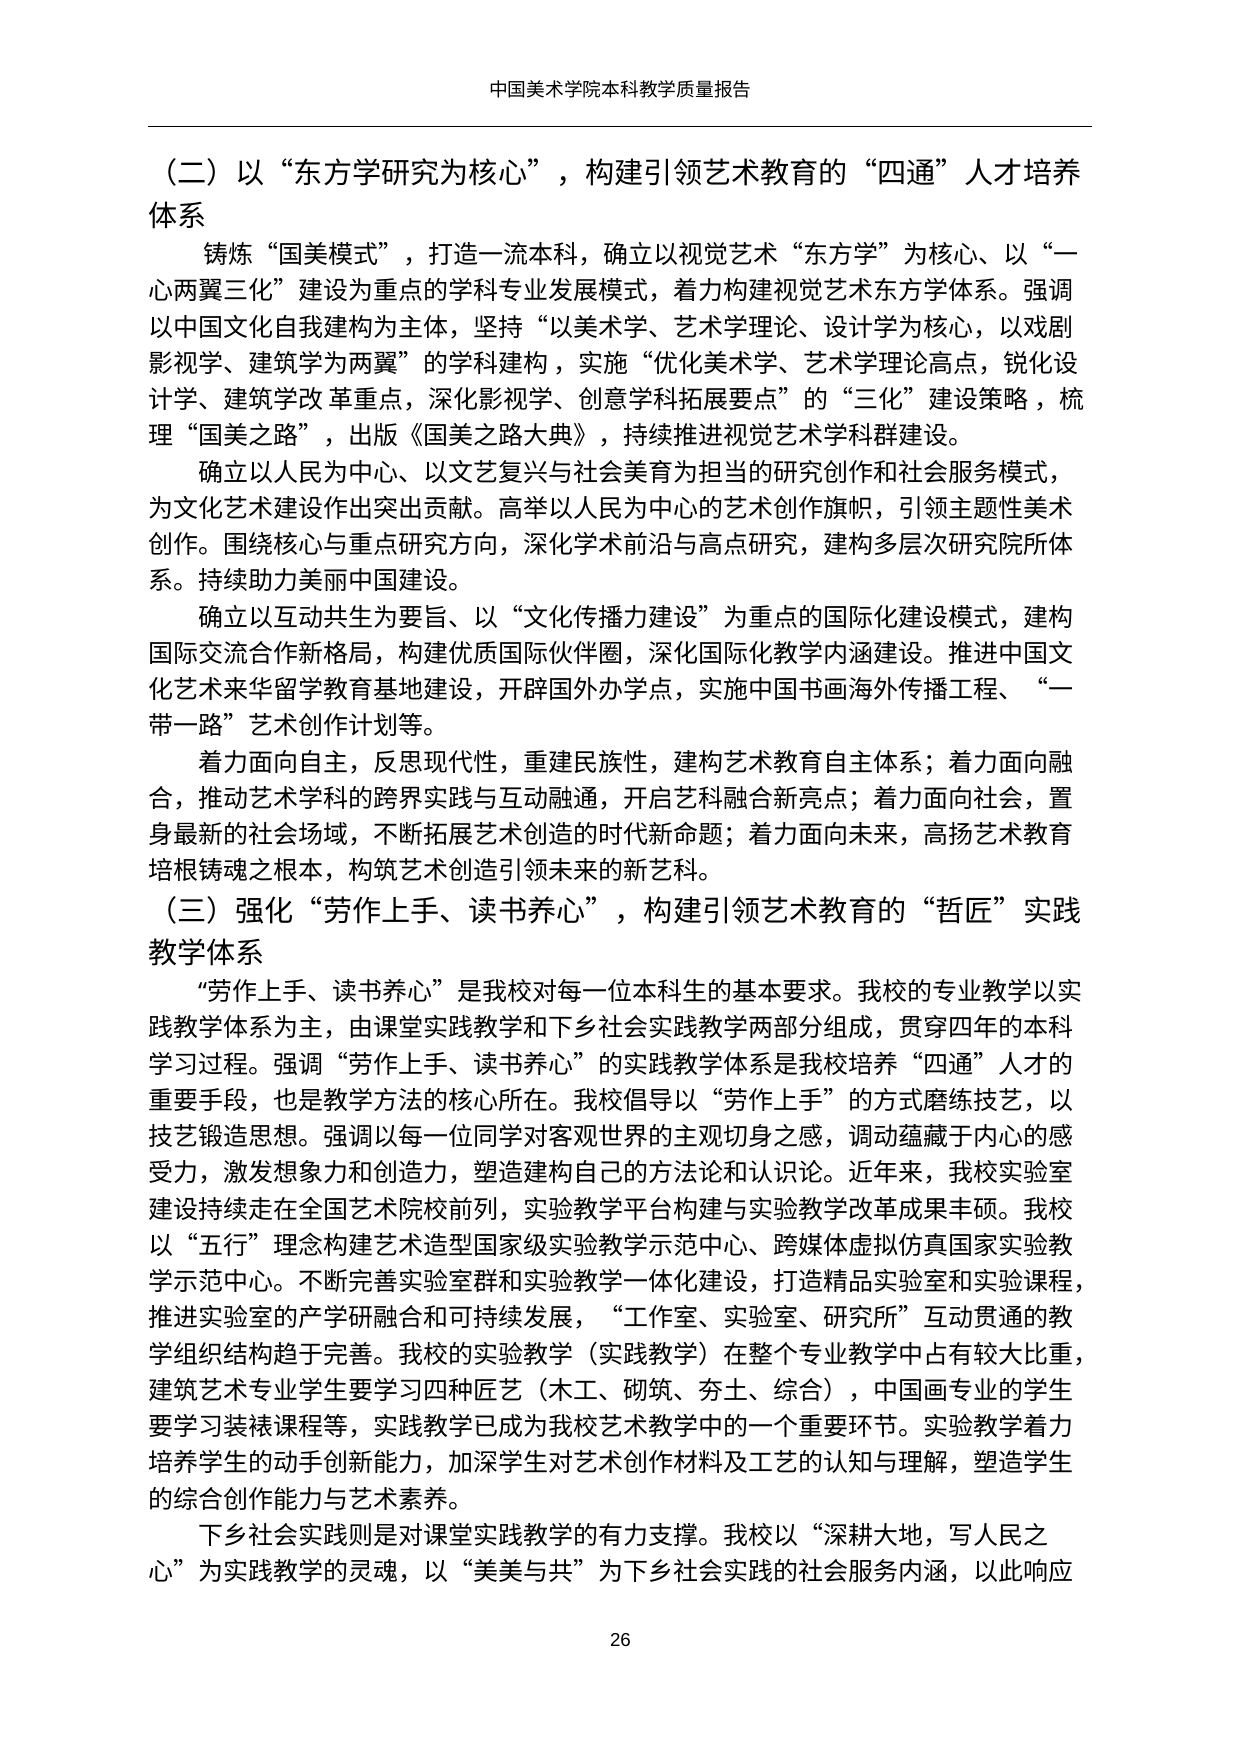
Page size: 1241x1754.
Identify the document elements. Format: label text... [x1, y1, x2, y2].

text 着力面向自主，反思现代性，重建民族性，建构艺术教育自主体系；着力面向融合，推动艺术学科的跨界实践与互动融通，开启艺科融合新亮点；着力面向社会，置身最新的社会场域，不断拓展艺术创造的时代新命题；着力面向未来，高扬艺术教育培根铸魂之根本，构筑艺术创造引领未来的新艺科。 [148, 742, 1092, 887]
subtitle （三）强化“劳作上手、读书养心”，构建引领艺术教育的“哲匠”实践教学体系 [148, 887, 1092, 972]
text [148, 1515, 1092, 1588]
subtitle （二）以“东方学研究为核心”，构建引领艺术教育的“四通”人才培养体系 [148, 150, 1092, 234]
text 铸炼“国美模式”，打造一流本科，确立以视觉艺术“东方学”为核心、以“一心两翼三化”建设为重点的学科专业发展模式，着力构建视觉艺术东方学体系。强调以中国文化自我建构为主体，坚持“以美术学、艺术学理论、设计学为核心，以戏剧影视学、建筑学为两翼”的学科建构 ，实施“优化美术学、艺术学理论高点，锐化设计学、建筑学改 革重点，深化影视学、创意学科拓展要点”的“三化”建设策略 ，梳理“国美之路”，出版《国美之路大典》，持续推进视觉艺术学科群建设。 [148, 234, 1092, 452]
text 确立以人民为中心、以文艺复兴与社会美育为担当的研究创作和社会服务模式，为文化艺术建设作出突出贡献。高举以人民为中心的艺术创作旗帜，引领主题性美术创作。围绕核心与重点研究方向，深化学术前沿与高点研究，建构多层次研究院所体系。持续助力美丽中国建设。 [148, 452, 1092, 597]
text 确立以互动共生为要旨、以“文化传播力建设”为重点的国际化建设模式，建构国际交流合作新格局，构建优质国际伙伴圈，深化国际化教学内涵建设。推进中国文化艺术来华留学教育基地建设，开辟国外办学点，实施中国书画海外传播工程、“一带一路”艺术创作计划等。 [148, 597, 1092, 742]
text “劳作上手、读书养心”是我校对每一位本科生的基本要求。我校的专业教学以实践教学体系为主，由课堂实践教学和下乡社会实践教学两部分组成，贯穿四年的本科学习过程。强调“劳作上手、读书养心”的实践教学体系是我校培养“四通”人才的重要手段，也是教学方法的核心所在。我校倡导以“劳作上手”的方式磨练技艺，以技艺锻造思想。强调以每一位同学对客观世界的主观切身之感，调动蕴藏于内心的感受力，激发想象力和创造力，塑造建构自己的方法论和认识论。近年来，我校实验室建设持续走在全国艺术院校前列，实验教学平台构建与实验教学改革成果丰硕。我校以“五行”理念构建艺术造型国家级实验教学示范中心、跨媒体虚拟仿真国家实验教学示范中心。不断完善实验室群和实验教学一体化建设，打造精品实验室和实验课程，推进实验室的产学研融合和可持续发展，“工作室、实验室、研究所”互动贯通的教学组织结构趋于完善。我校的实验教学（实践教学）在整个专业教学中占有较大比重，建筑艺术专业学生要学习四种匠艺（木工、砌筑、夯土、综合），中国画专业的学生要学习装裱课程等，实践教学已成为我校艺术教学中的一个重要环节。实验教学着力培养学生的动手创新能力，加深学生对艺术创作材料及工艺的认知与理解，塑造学生的综合创作能力与艺术素养。 [148, 972, 1092, 1515]
